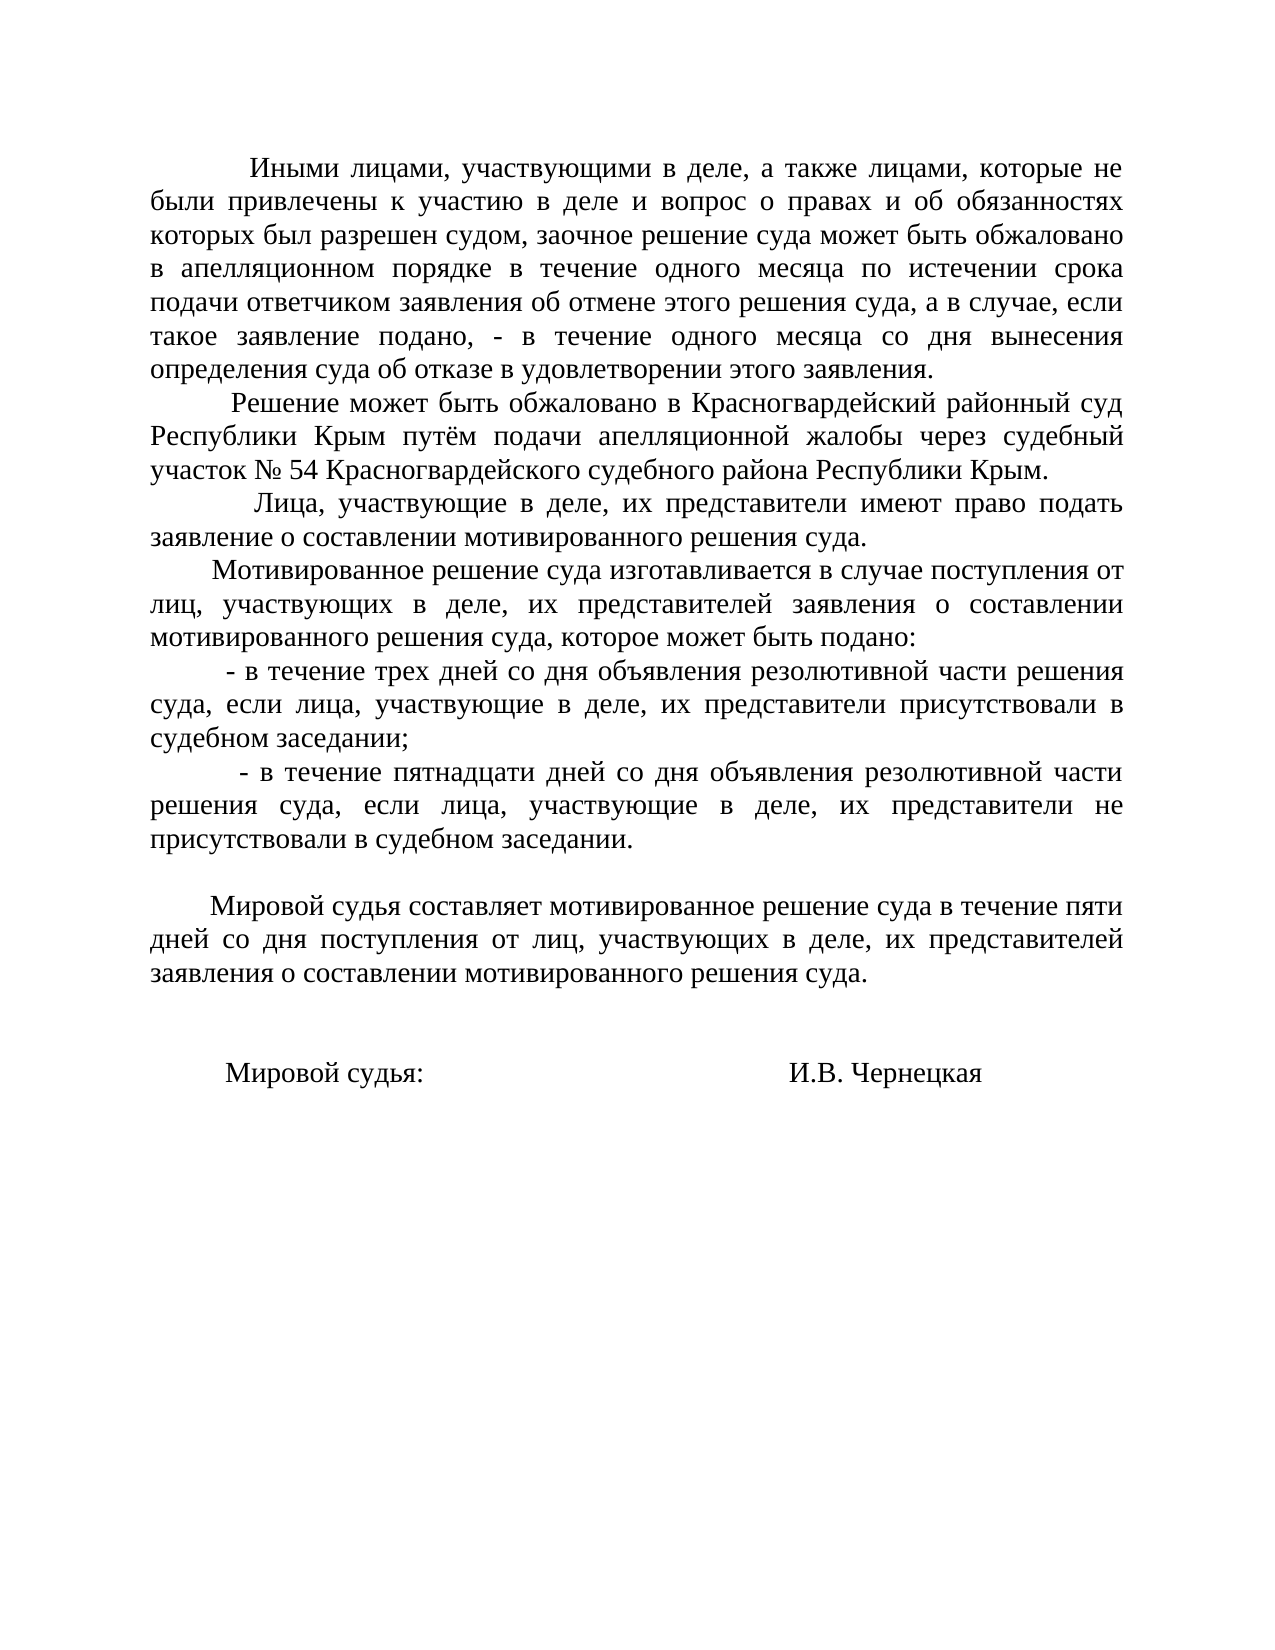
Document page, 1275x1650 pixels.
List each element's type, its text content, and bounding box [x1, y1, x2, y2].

text - в течение трех дней со дня объявления резолютивной части решения суда, если лица, участвующие в деле, их представители присутствовали в судебном заседании; [150, 653, 1125, 754]
text - в течение пятнадцати дней со дня объявления резолютивной части решения суда, если лица, участвующие в деле, их представители не присутствовали в судебном заседании. [150, 754, 1125, 854]
text Мировой судья составляет мотивированное решение суда в течение пяти дней со дня поступления от лиц, участвующих в деле, их представителей заявления о составлении мотивированного решения суда. [150, 888, 1125, 988]
text Решение может быть обжаловано в Красногвардейский районный суд Республики Крым путём подачи апелляционной жалобы через судебный участок № 54 Красногвардейского судебного района Республики Крым. [150, 385, 1125, 485]
text Лица, участвующие в деле, их представители имеют право подать заявление о составлении мотивированного решения суда. [150, 485, 1125, 552]
text Мировой судья: И.В. Чернецкая [150, 1056, 1125, 1089]
text Иными лицами, участвующими в деле, а также лицами, которые не были привлечены к участию в деле и вопрос о правах и об обязанностях которых был разрешен судом, заочное решение суда может быть обжаловано в апелляционном порядке в течение одного месяца по истечении срока подачи ответчиком заявления об отмене этого решения суда, а в случае, если такое заявление подано, - в течение одного месяца со дня вынесения определения суда об отказе в удовлетворении этого заявления. [150, 150, 1125, 385]
text Мотивированное решение суда изготавливается в случае поступления от лиц, участвующих в деле, их представителей заявления о составлении мотивированного решения суда, которое может быть подано: [150, 552, 1125, 653]
